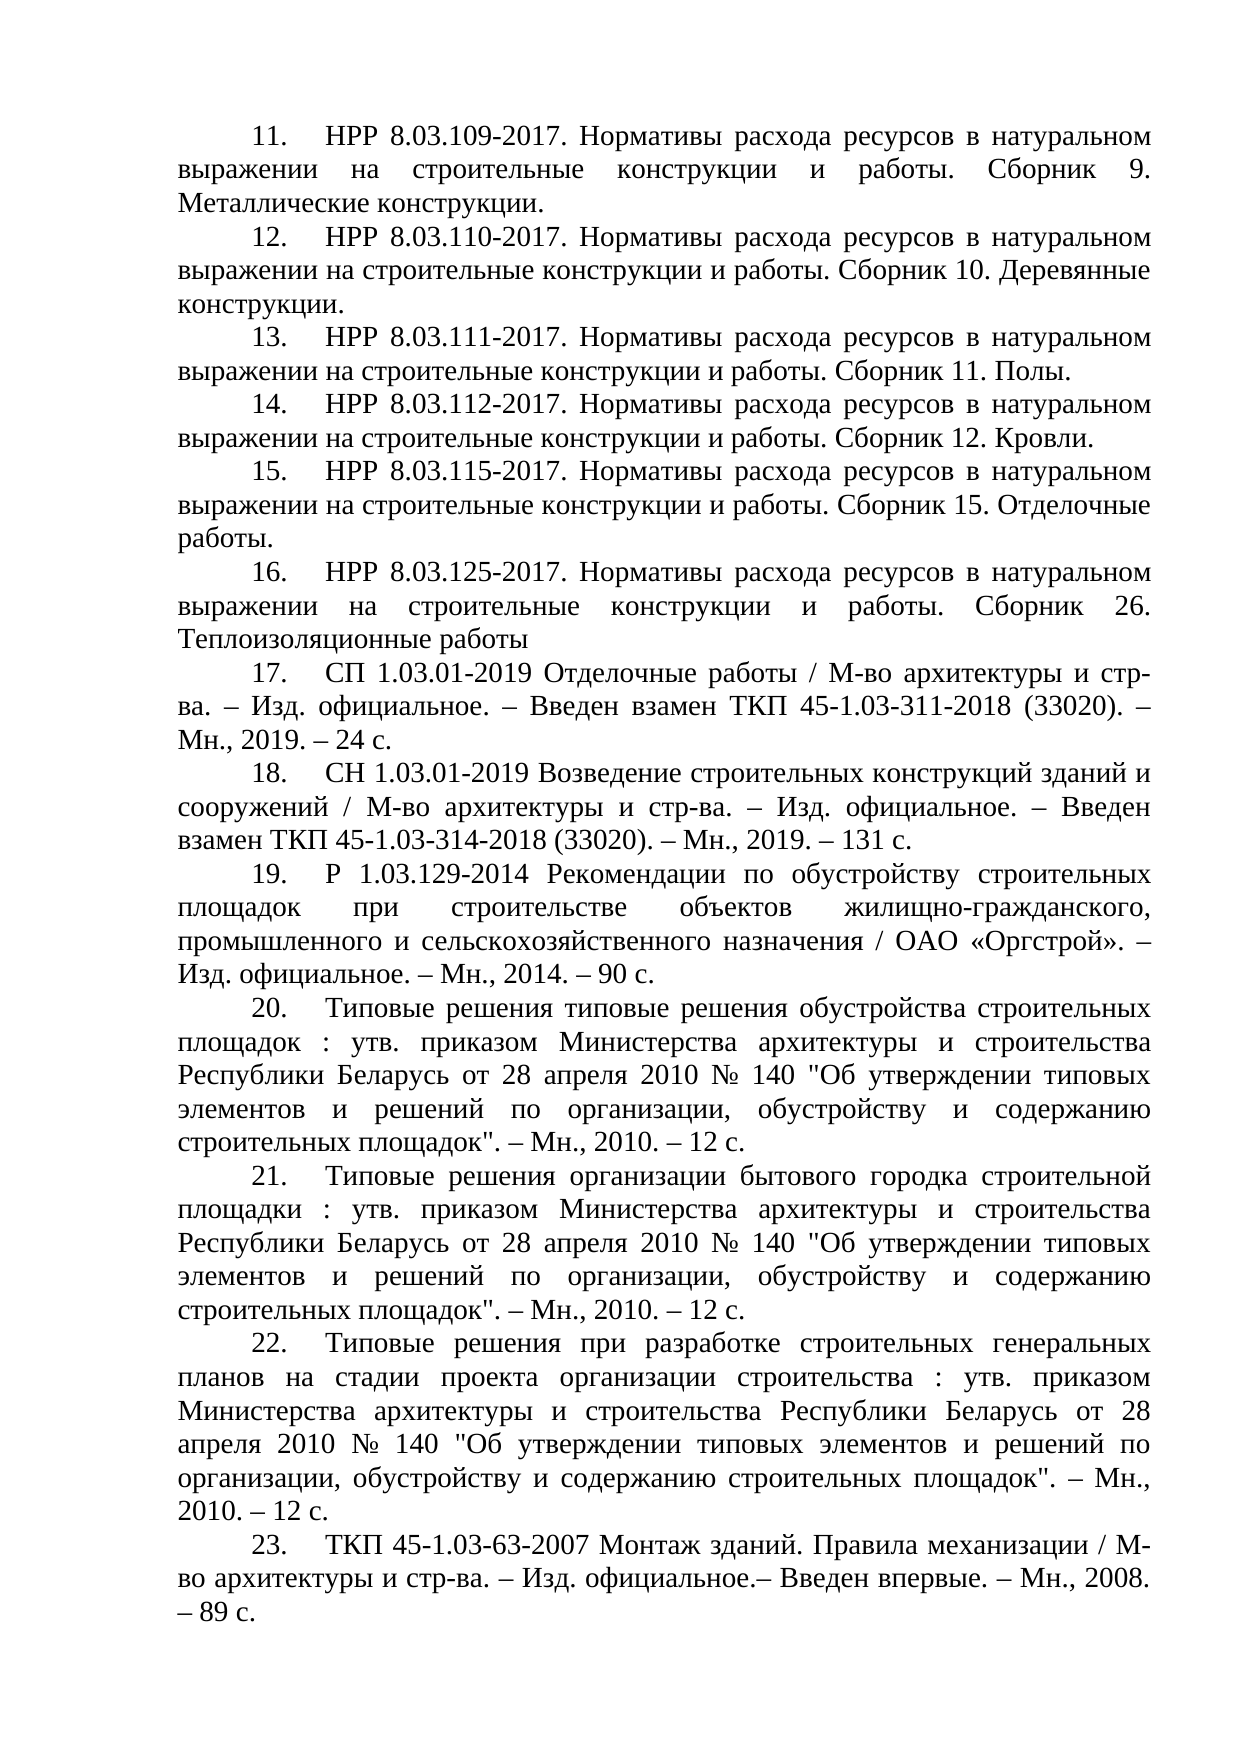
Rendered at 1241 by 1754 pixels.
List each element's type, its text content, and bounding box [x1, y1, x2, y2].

list НРР 8.03.112-2017. Нормативы расхода ресурсов в натуральном выражении на строительные конструкции и работы. Сборник 12. Кровли. [177, 386, 1152, 453]
list ТКП 45-1.03-63-2007 Монтаж зданий. Правила механизации / М-во архитектуры и стр-ва. – Изд. официальное.– Введен впервые. – Мн., 2008. – 89 с. [177, 1527, 1152, 1627]
list НРР 8.03.110-2017. Нормативы расхода ресурсов в натуральном выражении на строительные конструкции и работы. Сборник 10. Деревянные конструкции. [177, 219, 1152, 319]
list НРР 8.03.125-2017. Нормативы расхода ресурсов в натуральном выражении на строительные конструкции и работы. Сборник 26. Теплоизоляционные работы [177, 554, 1152, 655]
list НРР 8.03.109-2017. Нормативы расхода ресурсов в натуральном выражении на строительные конструкции и работы. Сборник 9. Металлические конструкции. [177, 118, 1152, 219]
list СН 1.03.01-2019 Возведение строительных конструкций зданий и сооружений / М-во архитектуры и стр-ва. – Изд. официальное. – Введен взамен ТКП 45-1.03-314-2018 (33020). – Мн., 2019. – 131 с. [177, 789, 1152, 856]
list Типовые решения типовые решения обустройства строительных площадок : утв. приказом Министерства архитектуры и строительства Республики Беларусь от 28 апреля 2010 № 140 "Об утверждении типовых элементов и решений по организации, обустройству и содержанию строительных площадок". – Мн., 2010. – 12 с. [177, 990, 1152, 1158]
list НРР 8.03.115-2017. Нормативы расхода ресурсов в натуральном выражении на строительные конструкции и работы. Сборник 15. Отделочные работы. [177, 453, 1152, 554]
list Типовые решения при разработке строительных генеральных планов на стадии проекта организации строительства : утв. приказом Министерства архитектуры и строительства Республики Беларусь от 28 апреля 2010 № 140 "Об утверждении типовых элементов и решений по организации, обустройству и содержанию строительных площадок". – Мн., 2010. – 12 с. [177, 1326, 1152, 1527]
list СП 1.03.01-2019 Отделочные работы / М-во архитектуры и стр-ва. – Изд. официальное. – Введен взамен ТКП 45-1.03-311-2018 (33020). – Мн., 2019. – 24 с. [177, 655, 1152, 755]
list Типовые решения организации бытового городка строительной площадки : утв. приказом Министерства архитектуры и строительства Республики Беларусь от 28 апреля 2010 № 140 "Об утверждении типовых элементов и решений по организации, обустройству и содержанию строительных площадок". – Мн., 2010. – 12 с. [177, 1158, 1152, 1326]
list Р 1.03.129-2014 Рекомендации по обустройству строительных площадок при строительстве объектов жилищно-гражданского, промышленного и сельскохозяйственного назначения / ОАО «Оргстрой». – Изд. официальное. – Мн., 2014. – 90 с. [177, 856, 1152, 990]
list НРР 8.03.111-2017. Нормативы расхода ресурсов в натуральном выражении на строительные конструкции и работы. Сборник 11. Полы. [177, 319, 1152, 386]
